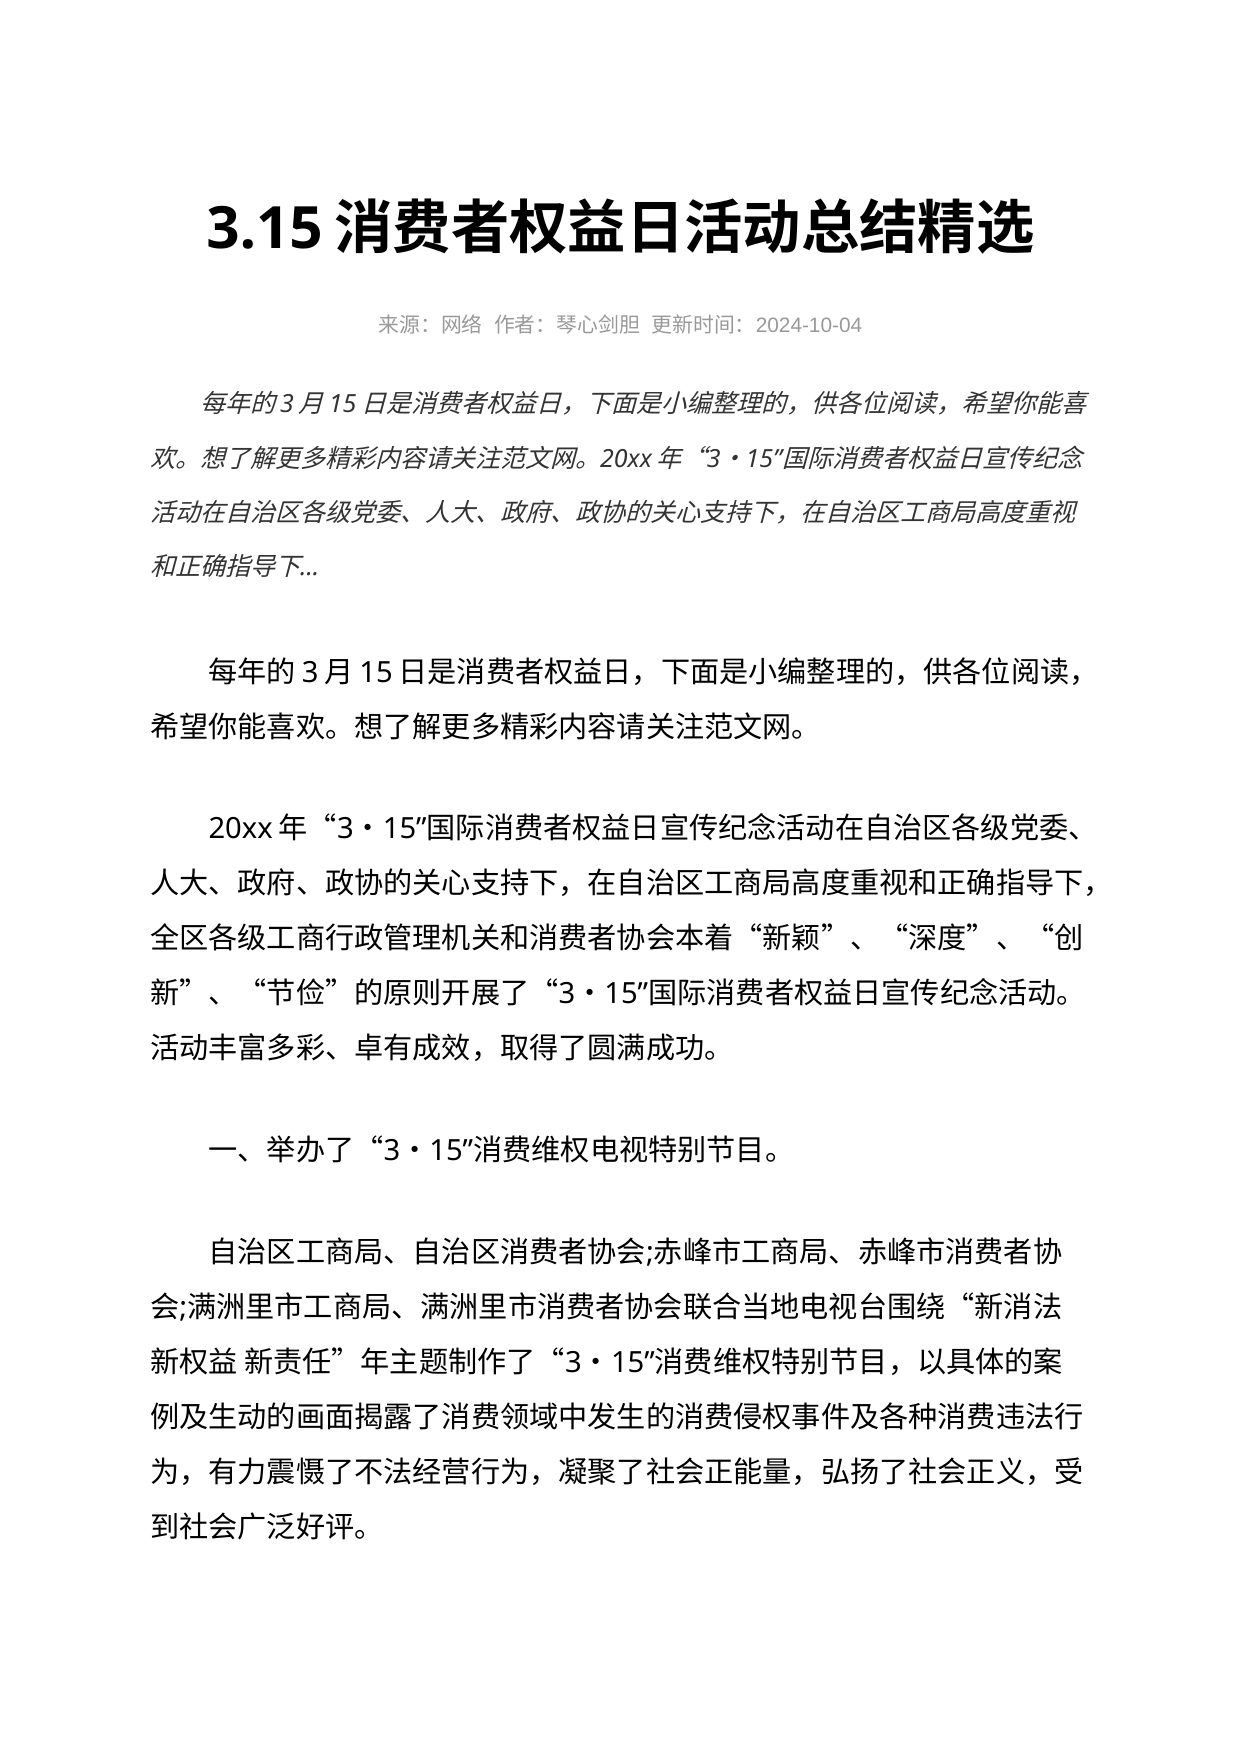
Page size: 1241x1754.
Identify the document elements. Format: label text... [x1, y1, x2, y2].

text 每年的3月15日是消费者权益日，下面是小编整理的，供各位阅读，希望你能喜欢。想了解更多精彩内容请关注范文网。20xx年“3・15”国际消费者权益日宣传纪念活动在自治区各级党委、人大、政府、政协的关心支持下，在自治区工商局高度重视和正确指导下... [150, 384, 1090, 583]
text 一、举办了“3・15”消费维权电视特别节目。 [150, 1126, 1090, 1169]
subtitle 3.15消费者权益日活动总结精选 [150, 181, 1090, 266]
text 每年的3月15日是消费者权益日，下面是小编整理的，供各位阅读，希望你能喜欢。想了解更多精彩内容请关注范文网。 [150, 648, 1090, 745]
text 自治区工商局、自治区消费者协会;赤峰市工商局、赤峰市消费者协会;满洲里市工商局、满洲里市消费者协会联合当地电视台围绕“新消法 新权益 新责任”年主题制作了“3・15”消费维权特别节目，以具体的案例及生动的画面揭露了消费领域中发生的消费侵权事件及各种消费违法行为，有力震慑了不法经营行为，凝聚了社会正能量，弘扬了社会正义，受到社会广泛好评。 [150, 1228, 1090, 1546]
text 20xx年“3・15”国际消费者权益日宣传纪念活动在自治区各级党委、人大、政府、政协的关心支持下，在自治区工商局高度重视和正确指导下，全区各级工商行政管理机关和消费者协会本着“新颖”、“深度”、“创新”、“节俭”的原则开展了“3・15”国际消费者权益日宣传纪念活动。活动丰富多彩、卓有成效，取得了圆满成功。 [150, 805, 1090, 1067]
text 来源：网络 作者：琴心剑胆 更新时间：2024-10-04 [150, 313, 1090, 337]
